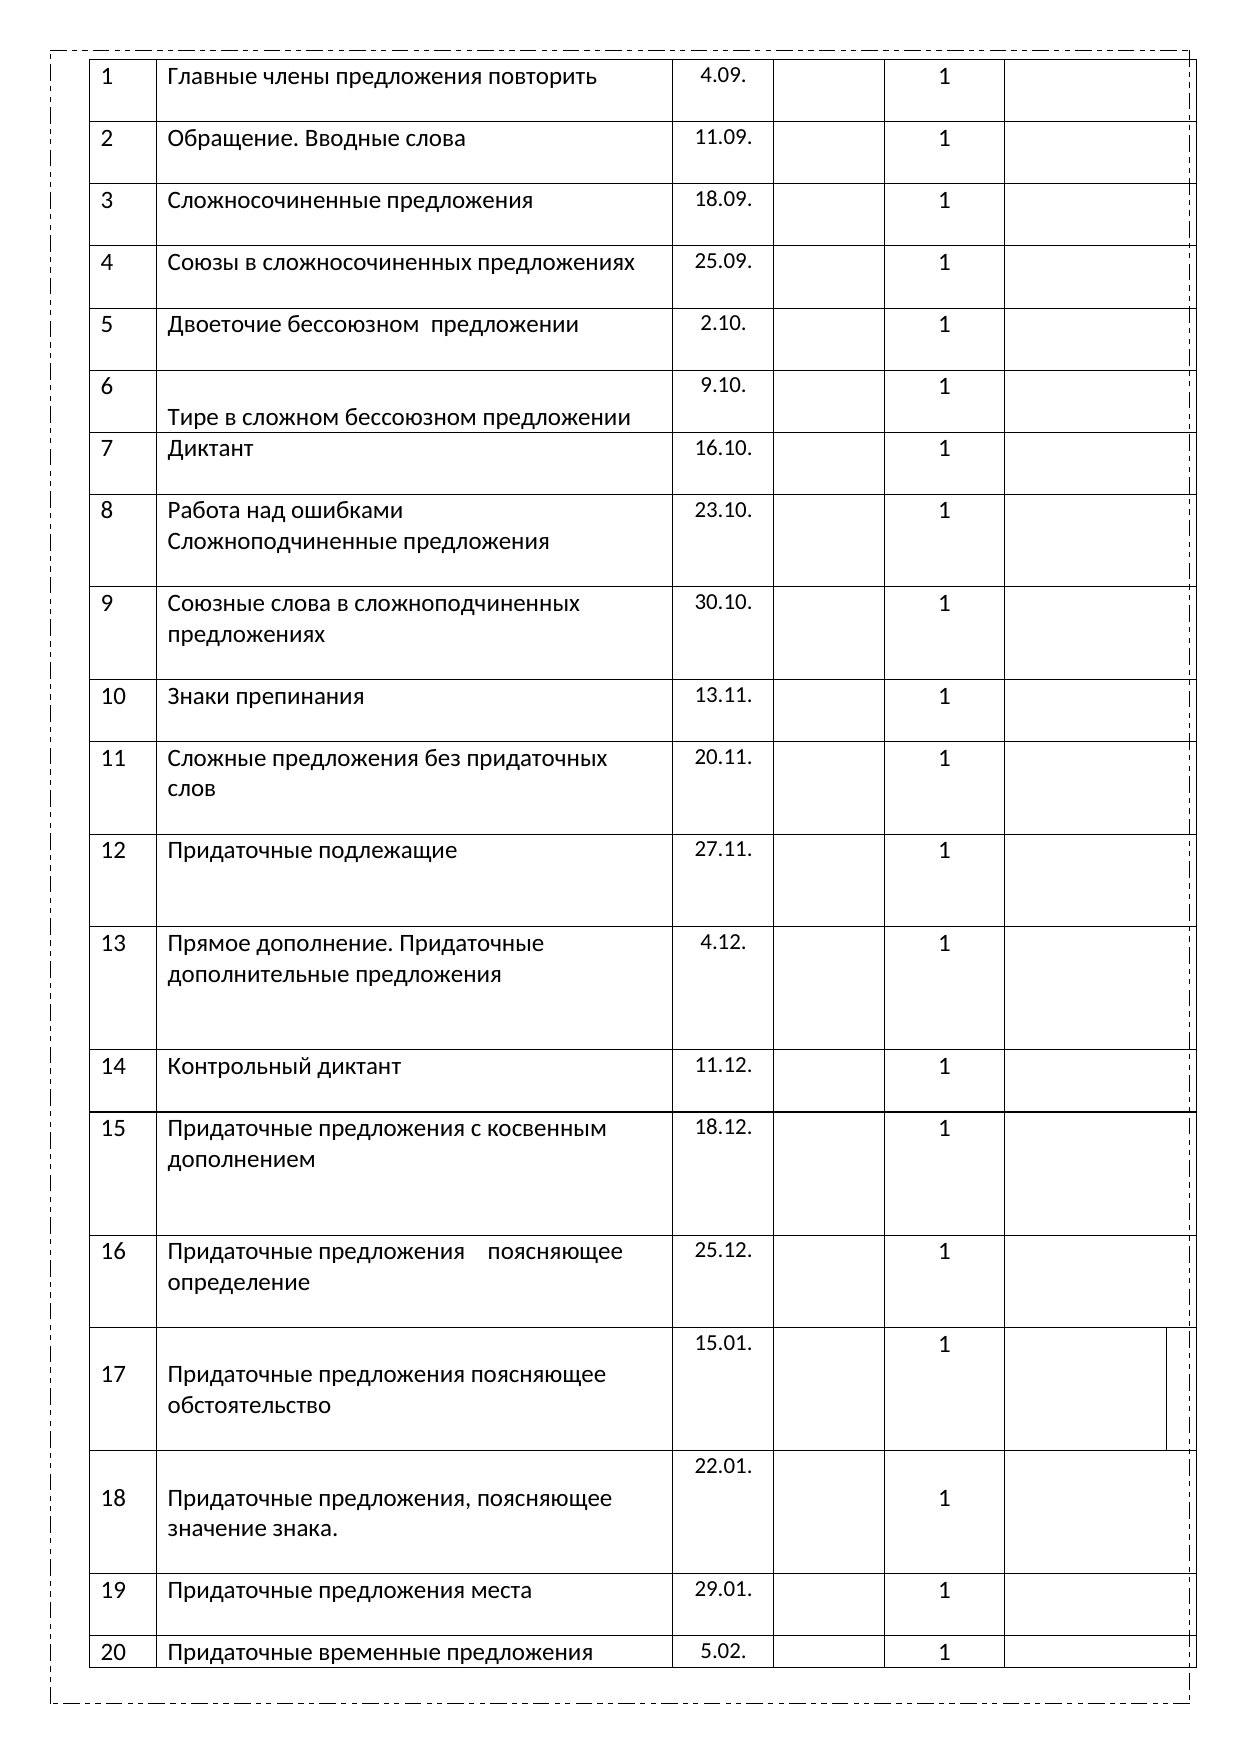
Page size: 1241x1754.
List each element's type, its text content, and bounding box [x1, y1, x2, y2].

table_cell 20.11. [673, 742, 773, 833]
table_cell 1 [885, 835, 1004, 926]
table_cell [1005, 371, 1196, 432]
table_cell [774, 1574, 884, 1635]
table_cell [774, 1636, 884, 1667]
table_cell Придаточные предложения поясняющее определение [157, 1236, 672, 1327]
table_cell 12 [90, 835, 156, 926]
table_cell 9 [90, 587, 156, 679]
table_cell 1 [885, 495, 1004, 586]
table_cell 4.09. [673, 60, 773, 121]
table_cell [1005, 184, 1196, 245]
table_cell Союзы в сложносочиненных предложениях [157, 246, 672, 307]
table_cell 19 [90, 1574, 156, 1635]
table_cell [774, 371, 884, 432]
table_cell 13 [90, 927, 156, 1049]
table_cell 10 [90, 680, 156, 741]
table_cell 7 [90, 433, 156, 494]
table_cell [1005, 1236, 1196, 1327]
table_cell [774, 1328, 884, 1450]
table_cell 2.10. [673, 309, 773, 369]
table_cell [1005, 309, 1196, 369]
table_cell [1005, 1328, 1166, 1450]
table_cell [1005, 60, 1196, 121]
table_cell 20 [90, 1636, 156, 1667]
table_cell 1 [885, 1451, 1004, 1573]
table_cell Придаточные предложения места [157, 1574, 672, 1635]
table_cell [1005, 1636, 1196, 1667]
table_cell [1005, 742, 1196, 833]
table_cell [774, 835, 884, 926]
table_cell Главные члены предложения повторить [157, 60, 672, 121]
table_cell [774, 1050, 884, 1111]
table_cell 15.01. [673, 1328, 773, 1450]
table_cell 4.12. [673, 927, 773, 1049]
table_cell 1 [885, 1236, 1004, 1327]
table_cell 15 [90, 1113, 156, 1234]
table_cell Знаки препинания [157, 680, 672, 741]
table_cell [1005, 495, 1196, 586]
table_cell 11.12. [673, 1050, 773, 1111]
table_cell 1 [885, 927, 1004, 1049]
table_cell Придаточные предложения, поясняющее значение знака. [157, 1451, 672, 1573]
table_cell Придаточные предложения с косвенным дополнением [157, 1113, 672, 1234]
table_cell 17 [90, 1328, 156, 1450]
table_cell 25.09. [673, 246, 773, 307]
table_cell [157, 1636, 672, 1667]
table_cell [1005, 1574, 1196, 1635]
table_cell [1005, 927, 1196, 1049]
table_cell 16.10. [673, 433, 773, 494]
table_cell 1 [885, 433, 1004, 494]
table_cell Работа над ошибками Сложноподчиненные предложения [157, 495, 672, 586]
table_cell [774, 60, 884, 121]
table_cell [774, 122, 884, 183]
table_cell 8 [90, 495, 156, 586]
table_cell [774, 184, 884, 245]
table_cell 16 [90, 1236, 156, 1327]
table_cell 1 [885, 1050, 1004, 1111]
table_cell [774, 680, 884, 741]
table_cell [1005, 1113, 1196, 1234]
table_cell Контрольный диктант [157, 1050, 672, 1111]
table_cell Тире в сложном бессоюзном предложении [157, 371, 672, 432]
table_cell [774, 587, 884, 679]
table_cell [1005, 1050, 1196, 1111]
table_cell 1 [90, 60, 156, 121]
table_cell Придаточные предложения поясняющее обстоятельство [157, 1328, 672, 1450]
table_cell Придаточные подлежащие [157, 835, 672, 926]
table_cell 1 [885, 742, 1004, 833]
table_cell [774, 1113, 884, 1234]
table_cell 11.09. [673, 122, 773, 183]
table_cell 1 [885, 1113, 1004, 1234]
table_cell 2 [90, 122, 156, 183]
table_cell [774, 433, 884, 494]
table_cell [774, 495, 884, 586]
table_cell 22.01. [673, 1451, 773, 1573]
table_cell [774, 1236, 884, 1327]
table_cell 1 [885, 309, 1004, 369]
table_cell [1005, 1451, 1196, 1573]
table_cell [1167, 1328, 1196, 1450]
table_cell 5.02. [673, 1636, 773, 1667]
table_cell 4 [90, 246, 156, 307]
table_cell 6 [90, 371, 156, 432]
table_cell 18 [90, 1451, 156, 1573]
table_cell 18.12. [673, 1113, 773, 1234]
table_cell 13.11. [673, 680, 773, 741]
table_cell 1 [885, 60, 1004, 121]
table_cell 29.01. [673, 1574, 773, 1635]
table_cell 9.10. [673, 371, 773, 432]
table_cell 23.10. [673, 495, 773, 586]
table_cell 1 [885, 122, 1004, 183]
table_cell [774, 309, 884, 369]
table_cell 1 [885, 1636, 1004, 1667]
table_cell Сложные предложения без придаточных слов [157, 742, 672, 833]
table_cell Прямое дополнение. Придаточные дополнительные предложения [157, 927, 672, 1049]
table_cell [1005, 587, 1196, 679]
table_cell Союзные слова в сложноподчиненных предложениях [157, 587, 672, 679]
table_cell [1005, 246, 1196, 307]
table_cell Двоеточие бессоюзном предложении [157, 309, 672, 369]
table_cell [774, 246, 884, 307]
table_cell 1 [885, 246, 1004, 307]
table_cell [774, 742, 884, 833]
table_cell [1005, 122, 1196, 183]
table_cell 18.09. [673, 184, 773, 245]
table_cell 30.10. [673, 587, 773, 679]
table_cell 1 [885, 1328, 1004, 1450]
table_cell Обращение. Вводные слова [157, 122, 672, 183]
table_cell [1005, 835, 1196, 926]
table_cell [1005, 680, 1196, 741]
table_cell [774, 1451, 884, 1573]
table_cell 1 [885, 680, 1004, 741]
table_cell Сложносочиненные предложения [157, 184, 672, 245]
table_cell 5 [90, 309, 156, 369]
table_cell 1 [885, 184, 1004, 245]
table_cell 1 [885, 1574, 1004, 1635]
table_cell Диктант [157, 433, 672, 494]
table_cell [774, 927, 884, 1049]
table_cell 11 [90, 742, 156, 833]
table_cell 1 [885, 371, 1004, 432]
table_cell [1005, 433, 1196, 494]
table_cell 25.12. [673, 1236, 773, 1327]
table_cell 1 [885, 587, 1004, 679]
table_cell 27.11. [673, 835, 773, 926]
table_cell 3 [90, 184, 156, 245]
table_cell 14 [90, 1050, 156, 1111]
